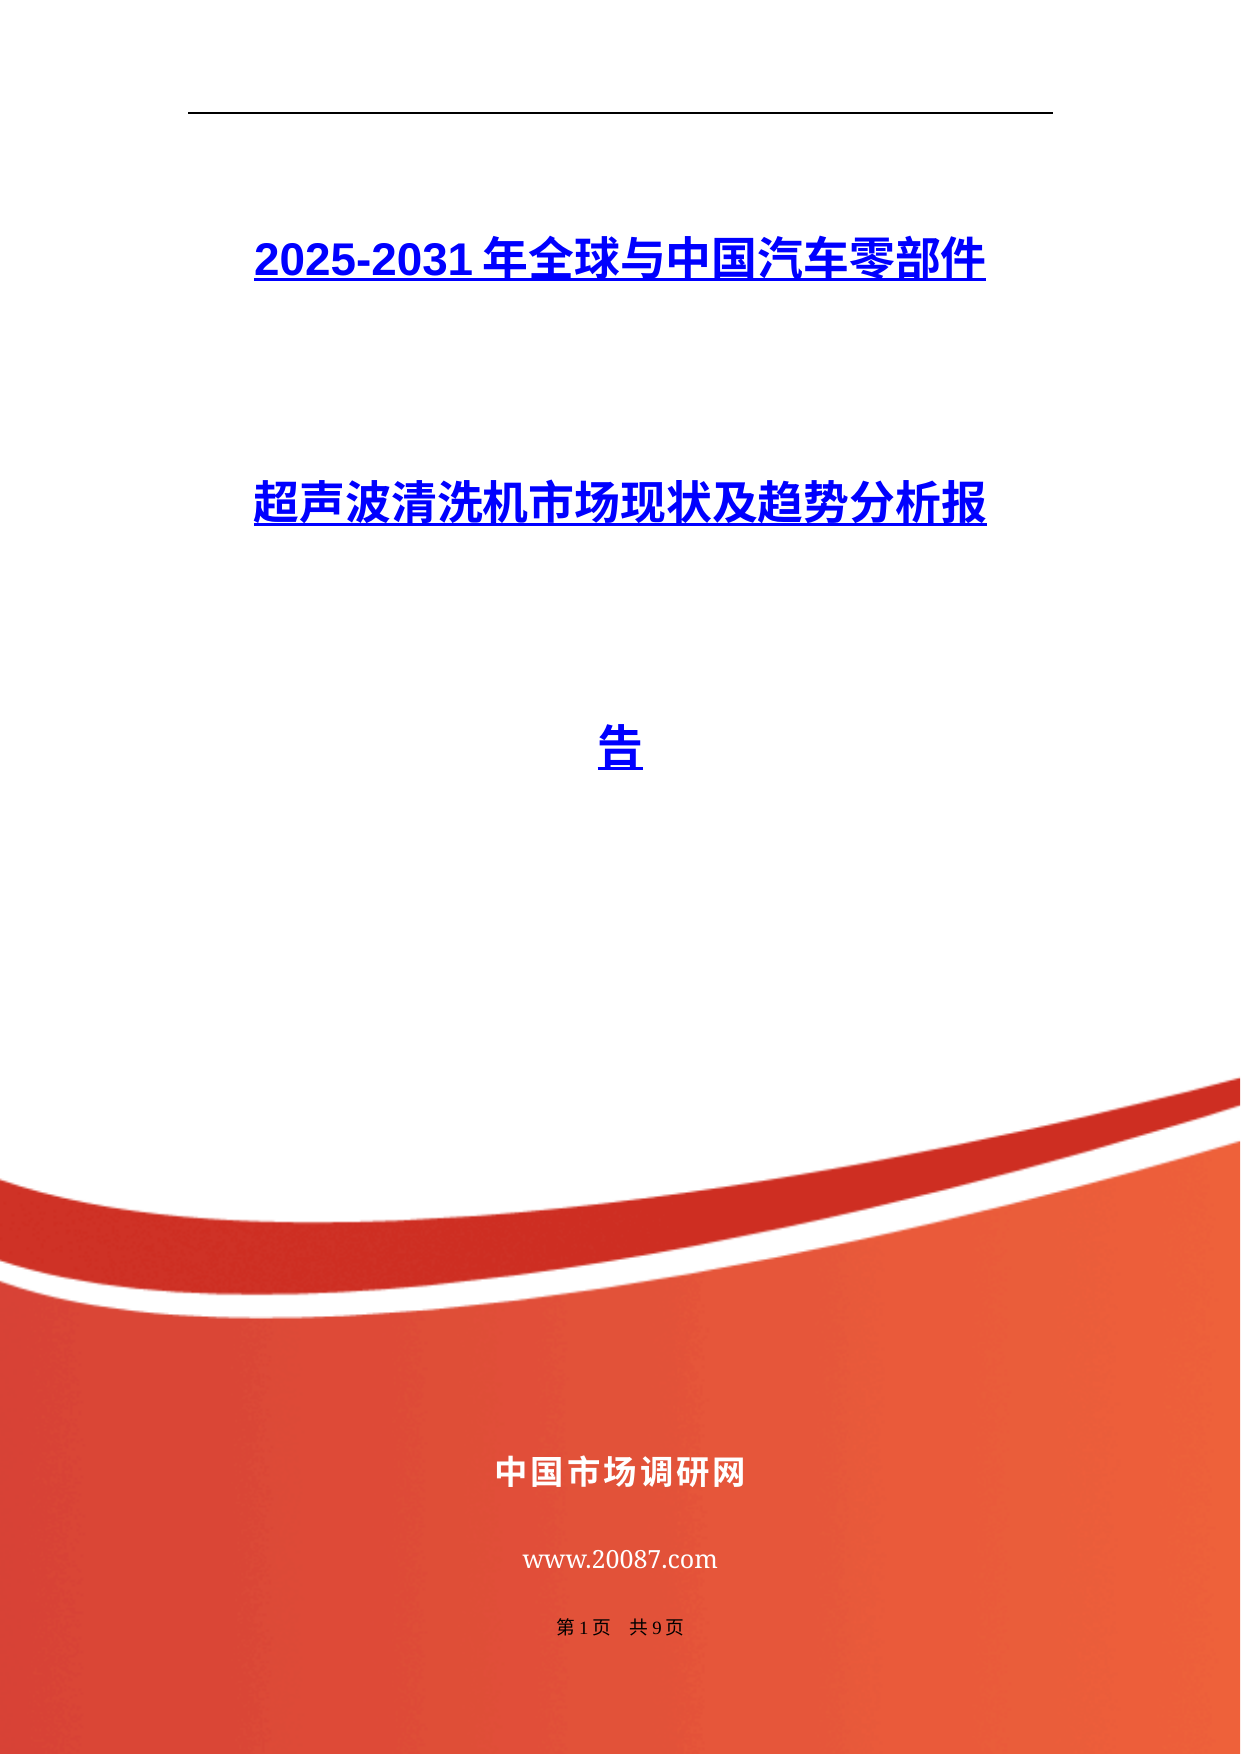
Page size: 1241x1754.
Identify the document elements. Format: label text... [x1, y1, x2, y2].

table_header 2025-2031年全球与中国汽车零部件超声波清洗机市场现状及趋势分析报告 [188, 207, 1053, 871]
subtitle 中国市场调研网 [187, 1437, 1053, 1502]
text www.20087.com [187, 1526, 1053, 1591]
picture [0, 1006, 1241, 1754]
